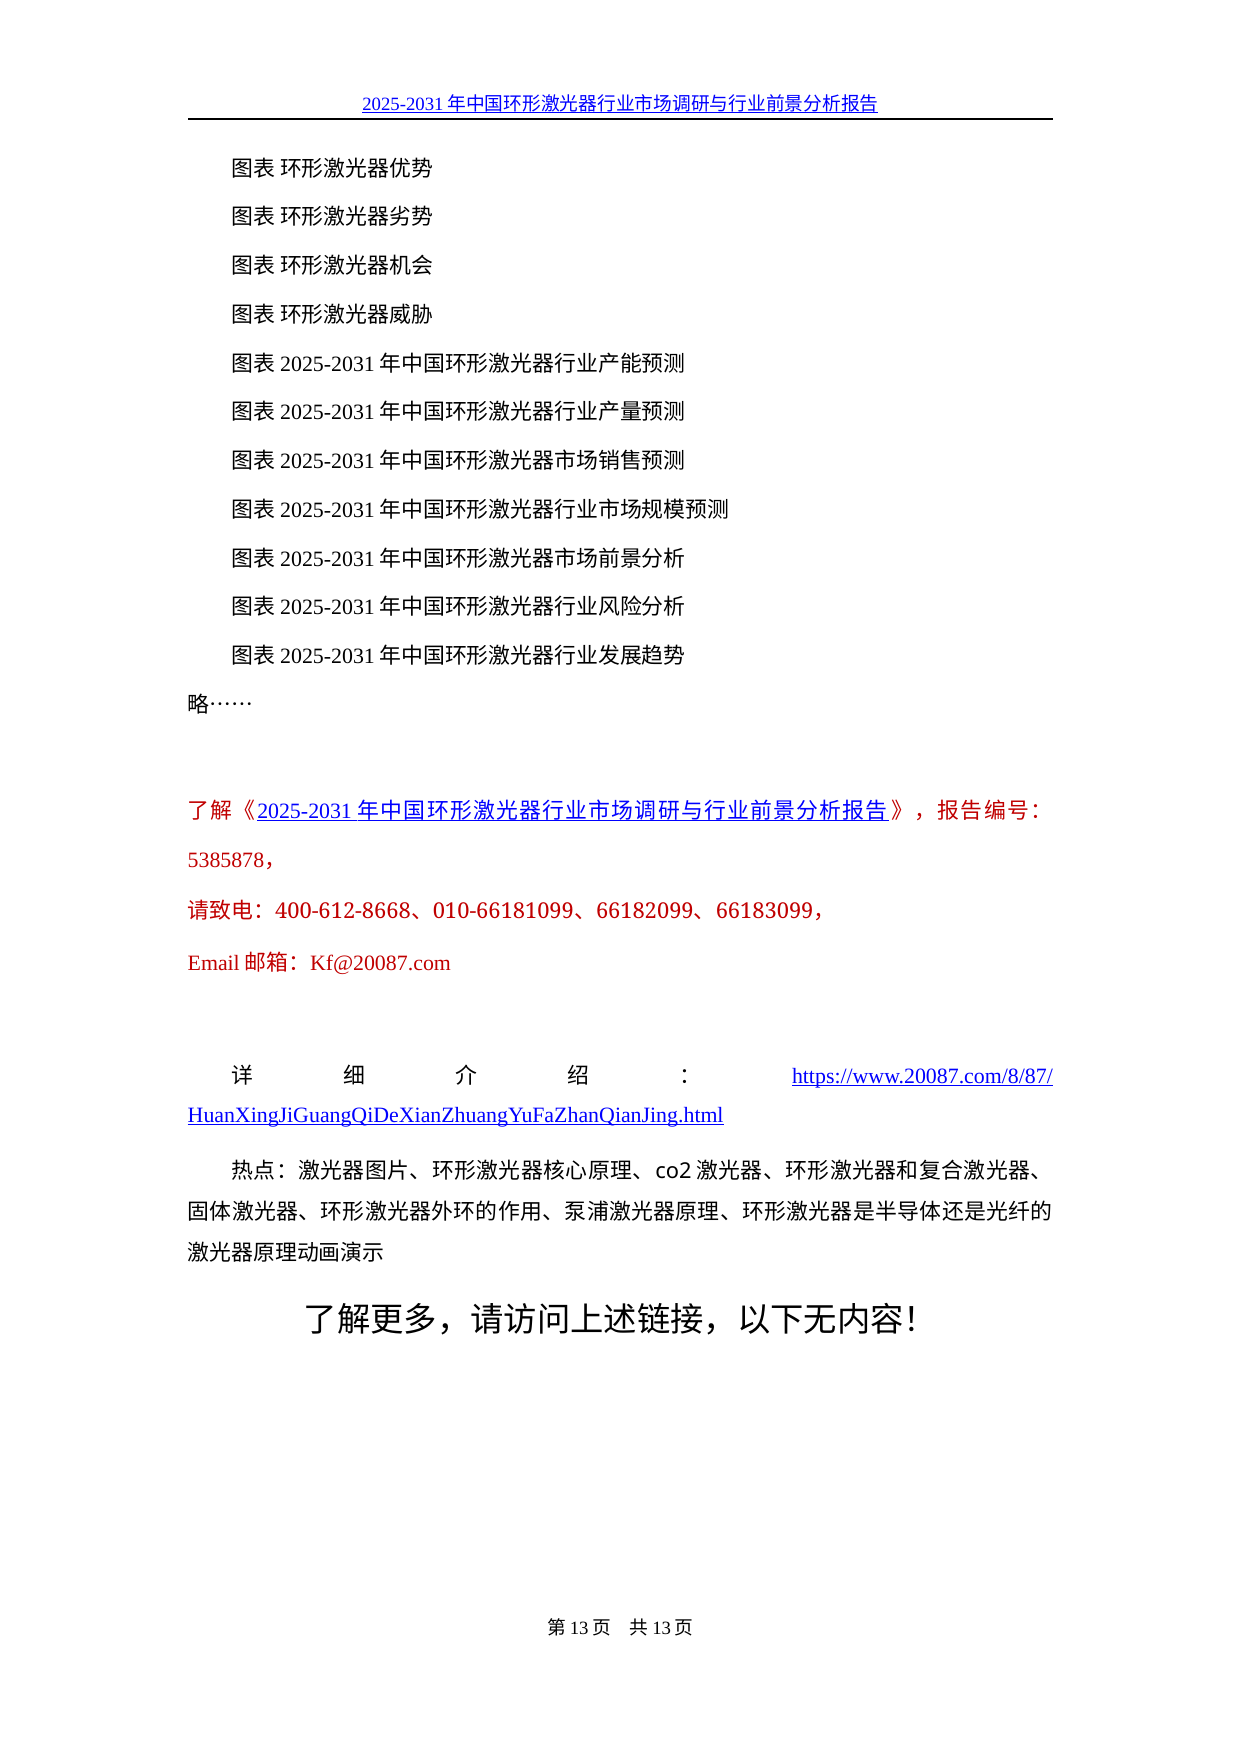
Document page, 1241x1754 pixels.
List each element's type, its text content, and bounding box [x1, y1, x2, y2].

text 了解《2025-2031年中国环形激光器行业市场调研与行业前景分析报告》，报告编号：5385878， [187, 793, 1053, 874]
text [187, 150, 1053, 719]
text 热点：激光器图片、环形激光器核心原理、co2激光器、环形激光器和复合激光器、固体激光器、环形激光器外环的作用、泵浦激光器原理、环形激光器是半导体还是光纤的、激光器原理动画演示 [187, 1153, 1053, 1267]
text 请致电：400-612-8668、010-66181099、66182099、66183099， [187, 893, 1053, 926]
text 详细介绍：https://www.20087.com/8/87/HuanXingJiGuangQiDeXianZhuangYuFaZhanQianJing.html [187, 1058, 1053, 1131]
text Email邮箱：Kf@20087.com [187, 945, 1053, 977]
title 了解更多，请访问上述链接，以下无内容！ [187, 1284, 1053, 1349]
